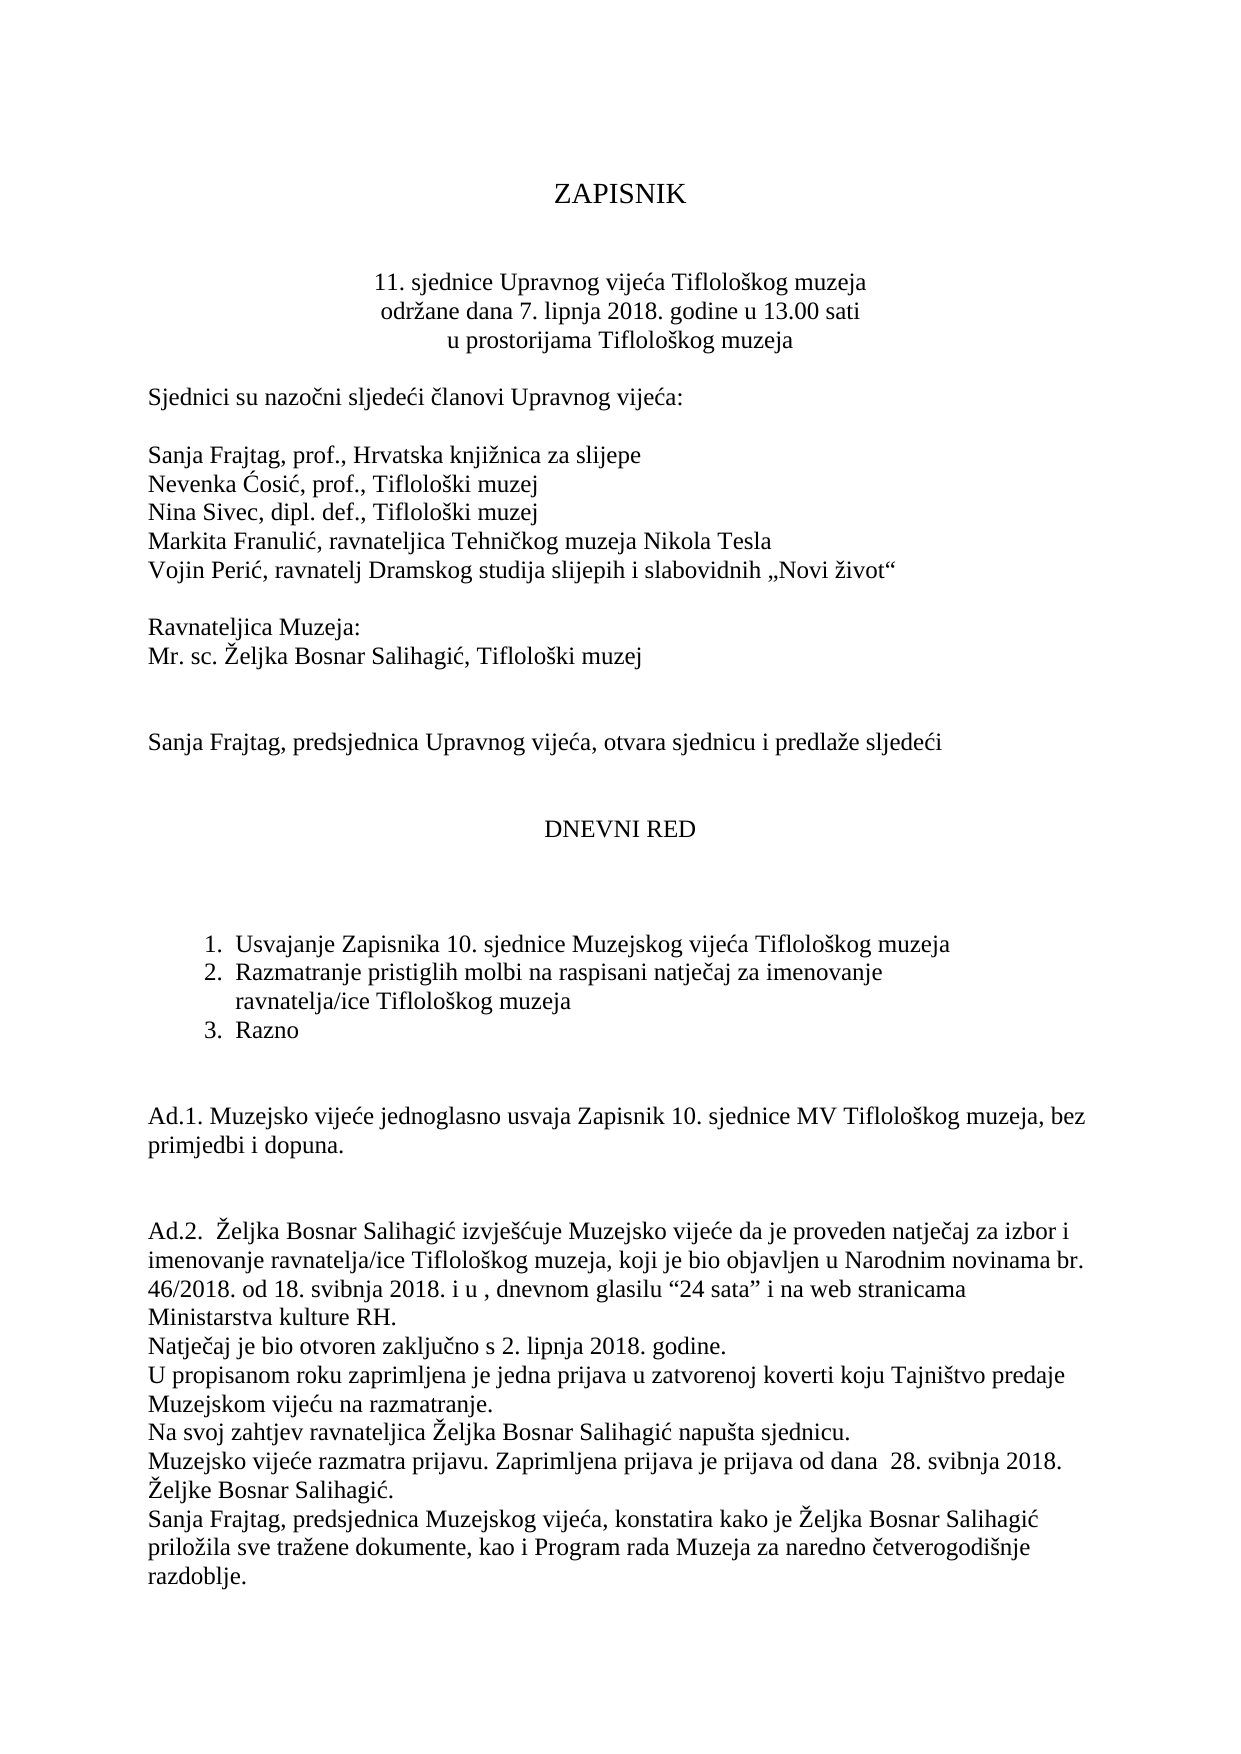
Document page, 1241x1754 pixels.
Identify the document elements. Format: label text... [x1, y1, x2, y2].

text u prostorijama Tiflološkog muzeja [148, 325, 1093, 354]
text održane dana 7. lipnja 2018. godine u 13.00 sati [148, 296, 1093, 325]
text Ad.2. Željka Bosnar Salihagić izvješćuje Muzejsko vijeće da je proveden natječaj za izbor i imenovanje ravnatelja/ice Tiflološkog muzeja, koji je bio objavljen u Narodnim novinama br. 46/2018. od 18. svibnja 2018. i u , dnevnom glasilu “24 sata” i na web stranicama Ministarstva kulture RH. [148, 1216, 1093, 1331]
text Muzejsko vijeće razmatra prijavu. Zaprimljena prijava je prijava od dana 28. svibnja 2018. Željke Bosnar Salihagić. [148, 1446, 1093, 1504]
text Sanja Frajtag, predsjednica Upravnog vijeća, otvara sjednicu i predlaže sljedeći [148, 727, 1093, 756]
text 1. Usvajanje Zapisnika 10. sjednice Muzejskog vijeća Tiflološkog muzeja [148, 929, 1093, 957]
text Mr. sc. Željka Bosnar Salihagić, Tiflološki muzej [148, 641, 1093, 670]
text ZAPISNIK [148, 176, 1093, 210]
text Sjednici su nazočni sljedeći članovi Upravnog vijeća: [148, 382, 1093, 411]
text Nevenka Ćosić, prof., Tiflološki muzej [148, 469, 1093, 497]
text Ravnateljica Muzeja: [148, 612, 1093, 641]
text Na svoj zahtjev ravnateljica Željka Bosnar Salihagić napušta sjednicu. [148, 1417, 1093, 1446]
text DNEVNI RED [148, 814, 1093, 842]
text ravnatelja/ice Tiflološkog muzeja [148, 986, 1093, 1015]
text 2. Razmatranje pristiglih molbi na raspisani natječaj za imenovanje [148, 957, 1093, 986]
text Natječaj je bio otvoren zaključno s 2. lipnja 2018. godine. [148, 1331, 1093, 1360]
text Markita Franulić, ravnateljica Tehničkog muzeja Nikola Tesla [148, 526, 1093, 555]
text Sanja Frajtag, prof., Hrvatska knjižnica za slijepe [148, 440, 1093, 469]
text Nina Sivec, dipl. def., Tiflološki muzej [148, 497, 1093, 526]
text 3. Razno [148, 1015, 1093, 1044]
text Ad.1. Muzejsko vijeće jednoglasno usvaja Zapisnik 10. sjednice MV Tiflološkog muzeja, bez primjedbi i dopuna. [148, 1101, 1093, 1159]
text U propisanom roku zaprimljena je jedna prijava u zatvorenoj koverti koju Tajništvo predaje Muzejskom vijeću na razmatranje. [148, 1360, 1093, 1417]
text Vojin Perić, ravnatelj Dramskog studija slijepih i slabovidnih „Novi život“ [148, 555, 1093, 584]
text 11. sjednice Upravnog vijeća Tiflološkog muzeja [148, 267, 1093, 296]
text Sanja Frajtag, predsjednica Muzejskog vijeća, konstatira kako je Željka Bosnar Salihagić priložila sve tražene dokumente, kao i Program rada Muzeja za naredno četverogodišnje razdoblje. [148, 1504, 1093, 1590]
